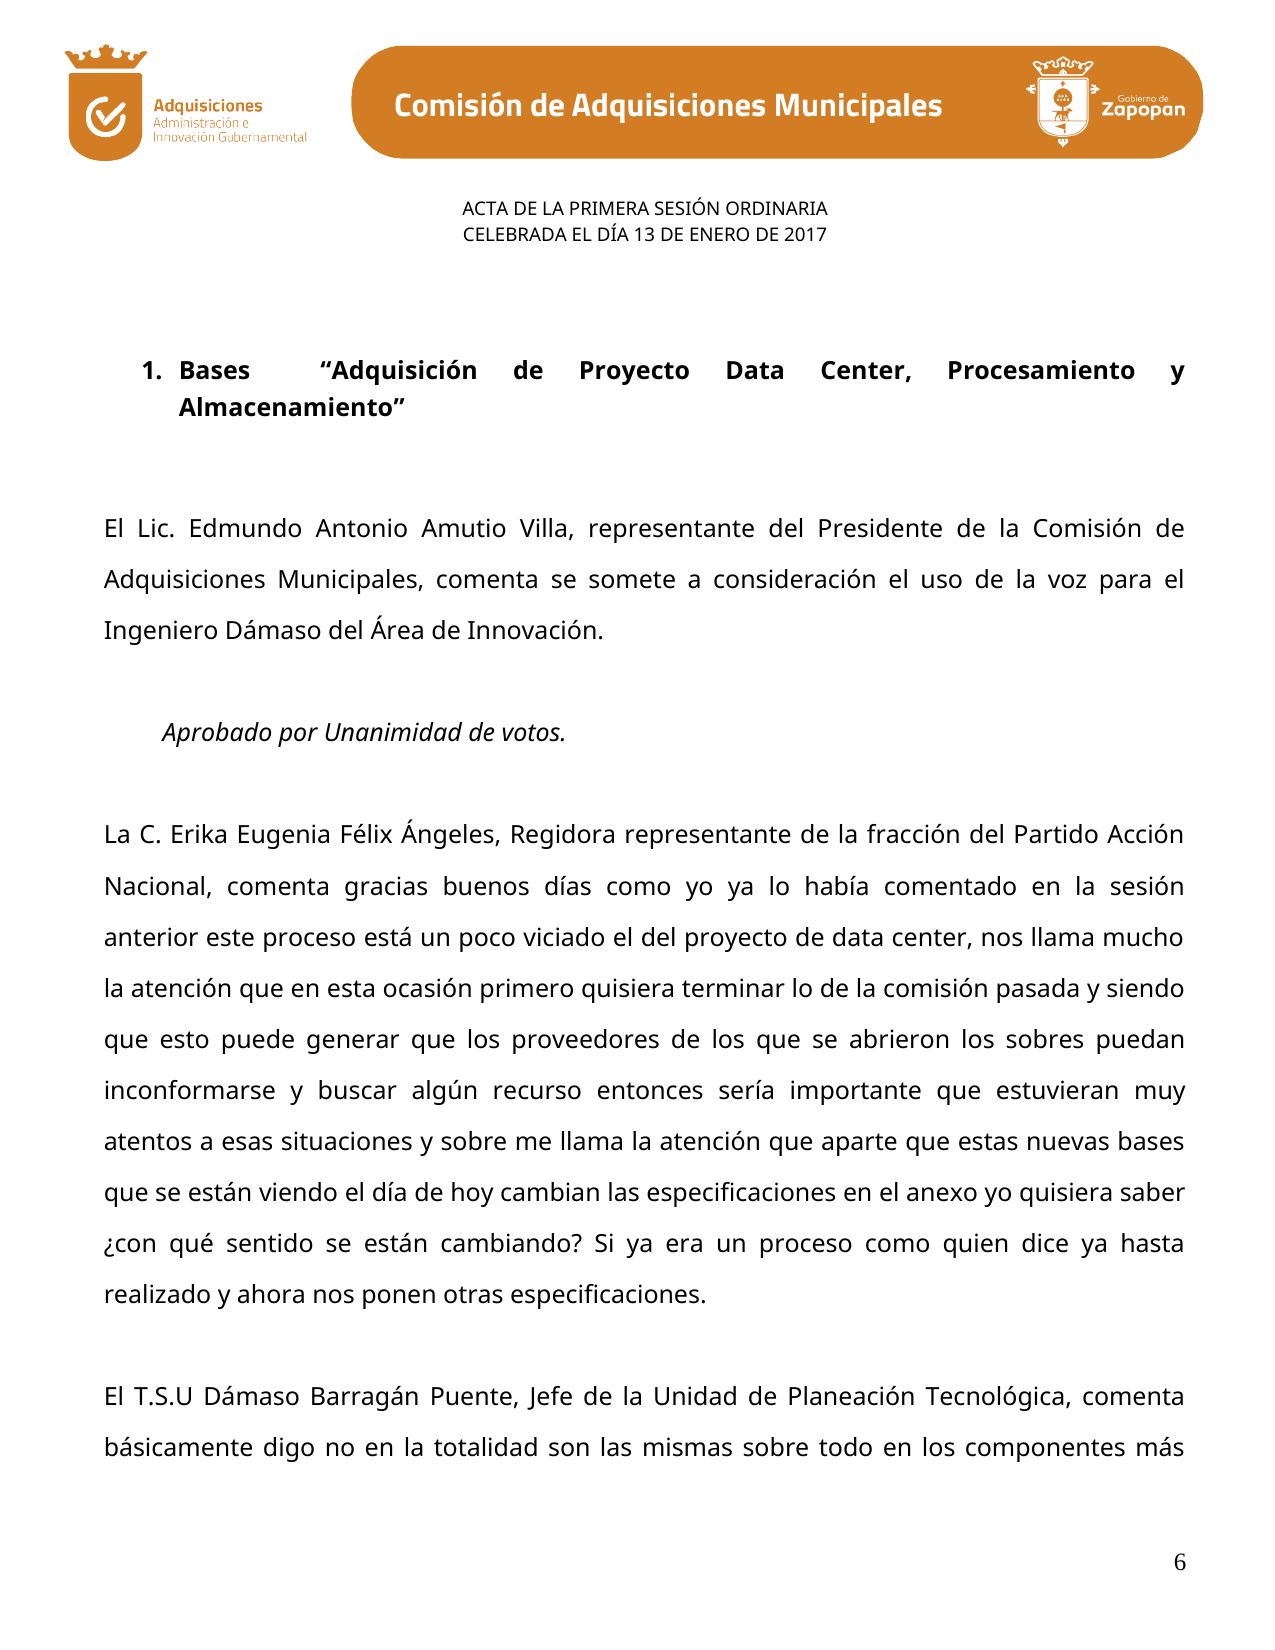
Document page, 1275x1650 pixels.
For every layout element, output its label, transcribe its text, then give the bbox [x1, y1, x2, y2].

picture [54, 38, 1212, 164]
text El Lic. Edmundo Antonio Amutio Villa, representante del Presidente de la Comisión de Adquisiciones Municipales, comenta se somete a consideración el uso de la voz para el Ingeniero Dámaso del Área de Innovación. [103, 511, 1186, 647]
text Aprobado por Unanimidad de votos. [162, 715, 1186, 749]
text La C. Erika Eugenia Félix Ángeles, Regidora representante de la fracción del Partido Acción Nacional, comenta gracias buenos días como yo ya lo había comentado en la sesión anterior este proceso está un poco viciado el del proyecto de data center, nos llama mucho la atención que en esta ocasión primero quisiera terminar lo de la comisión pasada y siendo que esto puede generar que los proveedores de los que se abrieron los sobres puedan inconformarse y buscar algún recurso entonces sería importante que estuvieran muy atentos a esas situaciones y sobre me llama la atención que aparte que estas nuevas bases que se están viendo el día de hoy cambian las especificaciones en el anexo yo quisiera saber ¿con qué sentido se están cambiando? Si ya era un proceso como quien dice ya hasta realizado y ahora nos ponen otras especificaciones. [103, 817, 1186, 1311]
list Bases “Adquisición de Proyecto Data Center, Procesamiento y Almacenamiento” [141, 353, 1186, 423]
